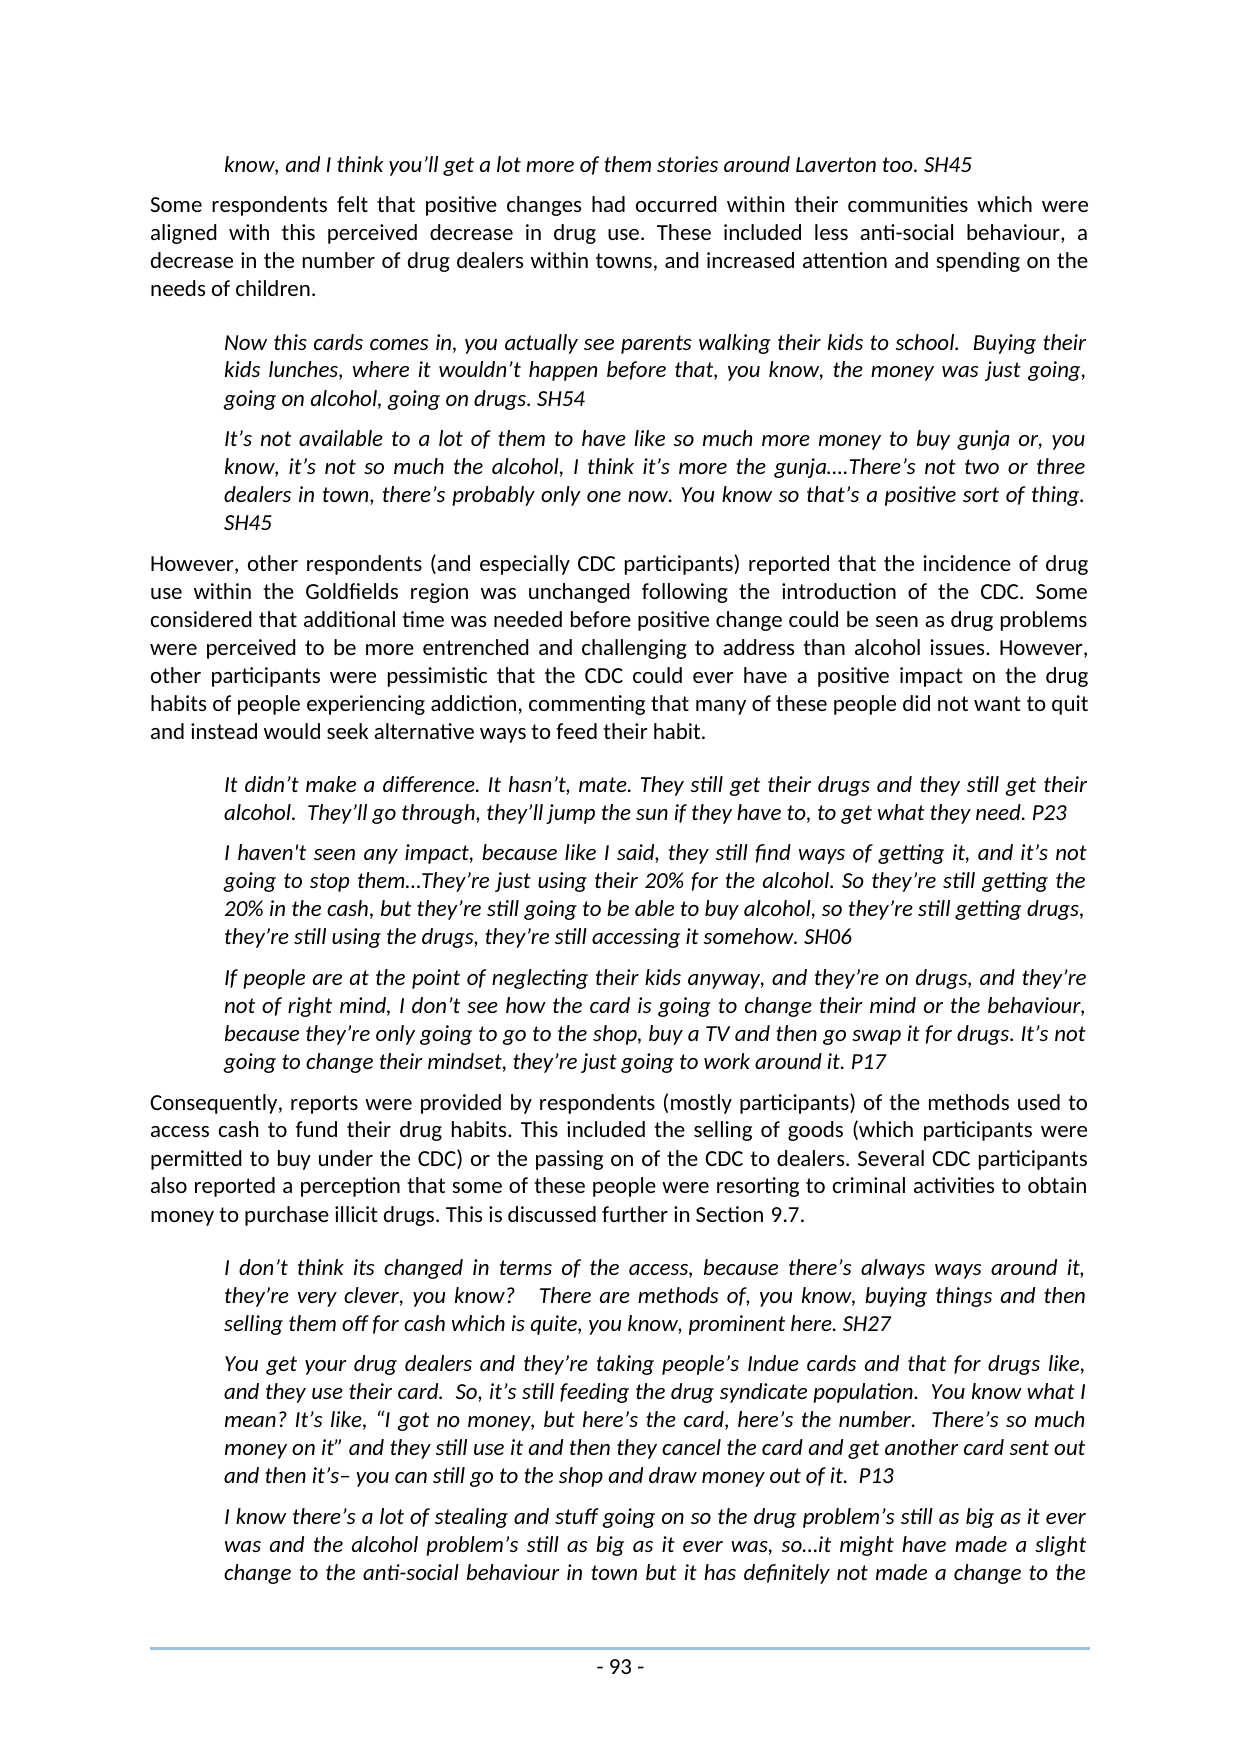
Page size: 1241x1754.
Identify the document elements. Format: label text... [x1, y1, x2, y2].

text I don’t think its changed in terms of the access, because there’s always ways around it, they’re very clever, you know? There are methods of, you know, buying things and then selling them off for cash which is quite, you know, prominent here. SH27 [224, 1253, 1090, 1337]
text Consequently, reports were provided by respondents (mostly participants) of the methods used to access cash to fund their drug habits. This included the selling of goods (which participants were permitted to buy under the CDC) or the passing on of the CDC to dealers. Several CDC participants also reported a perception that some of these people were resorting to criminal activities to obtain money to purchase illicit drugs. This is discussed further in Section 9.7. [150, 1088, 1090, 1228]
text I haven't seen any impact, because like I said, they still find ways of getting it, and it’s not going to stop them…They’re just using their 20% for the alcohol. So they’re still getting the 20% in the cash, but they’re still going to be able to buy alcohol, so they’re still getting drugs, they’re still using the drugs, they’re still accessing it somehow. SH06 [224, 838, 1090, 951]
text If people are at the point of neglecting their kids anyway, and they’re on drugs, and they’re not of right mind, I don’t see how the card is going to change their mind or the behaviour, because they’re only going to go to the shop, buy a TV and then go swap it for drugs. It’s not going to change their mindset, they’re just going to work around it. P17 [224, 963, 1090, 1075]
text Some respondents felt that positive changes had occurred within their communities which were aligned with this perceived decrease in drug use. These included less anti-social behaviour, a decrease in the number of drug dealers within towns, and increased attention and spending on the needs of children. [150, 191, 1090, 303]
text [224, 1502, 1090, 1586]
text You get your drug dealers and they’re taking people’s Indue cards and that for drugs like, and they use their card. So, it’s still feeding the drug syndicate population. You know what I mean? It’s like, “I got no money, but here’s the card, here’s the number. There’s so much money on it” and they still use it and then they cancel the card and get another card sent out and then it’s– you can still go to the shop and draw money out of it. P13 [224, 1349, 1090, 1489]
text It’s not available to a lot of them to have like so much more money to buy gunja or, you know, it’s not so much the alcohol, I think it’s more the gunja….There’s not two or three dealers in town, there’s probably only one now. You know so that’s a positive sort of thing. SH45 [224, 424, 1090, 536]
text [224, 150, 1090, 178]
text Now this cards comes in, you actually see parents walking their kids to school. Buying their kids lunches, where it wouldn’t happen before that, you know, the money was just going, going on alcohol, going on drugs. SH54 [224, 328, 1090, 412]
text It didn’t make a difference. It hasn’t, mate. They still get their drugs and they still get their alcohol. They’ll go through, they’ll jump the sun if they have to, to get what they need. P23 [224, 770, 1090, 826]
text However, other respondents (and especially CDC participants) reported that the incidence of drug use within the Goldfields region was unchanged following the introduction of the CDC. Some considered that additional time was needed before positive change could be seen as drug problems were perceived to be more entrenched and challenging to address than alcohol issues. However, other participants were pessimistic that the CDC could ever have a positive impact on the drug habits of people experiencing addiction, commenting that many of these people did not want to quit and instead would seek alternative ways to feed their habit. [150, 549, 1090, 745]
